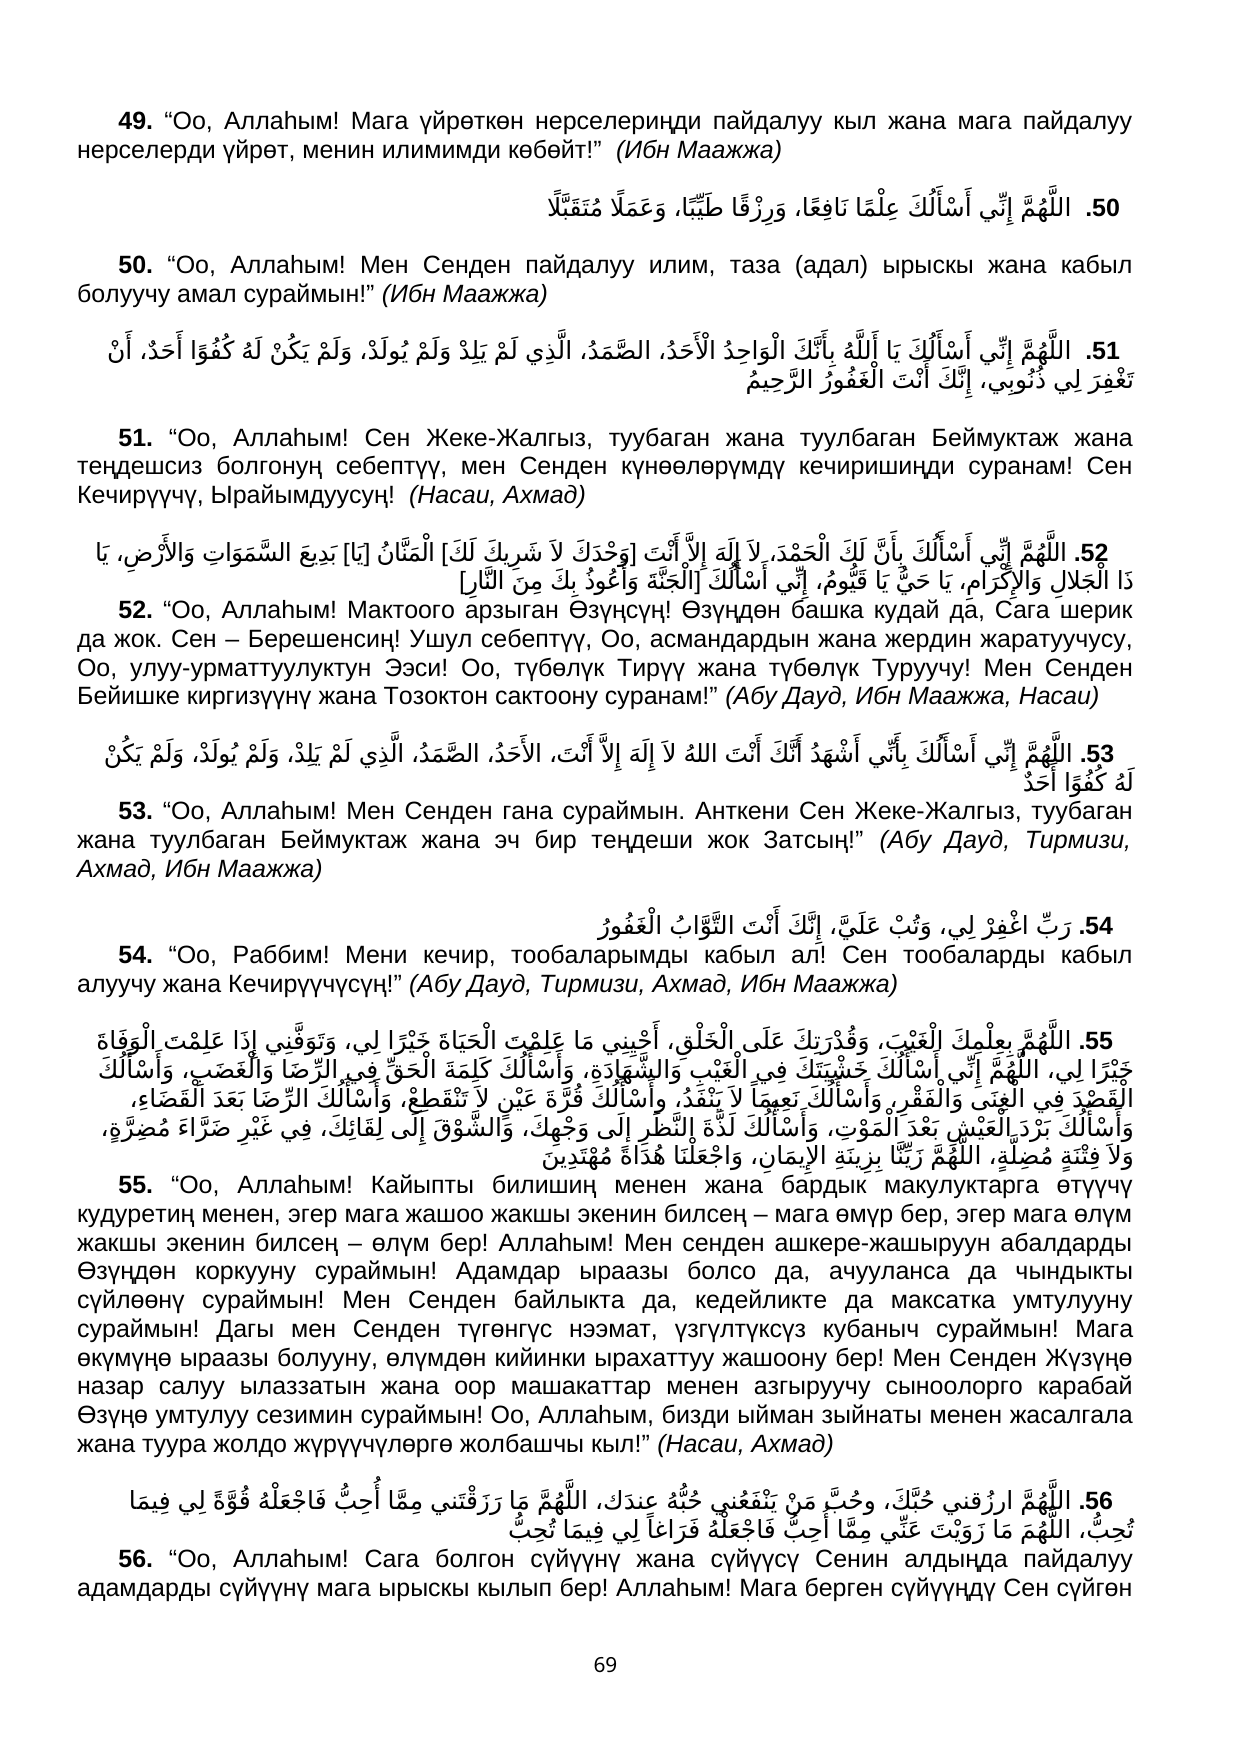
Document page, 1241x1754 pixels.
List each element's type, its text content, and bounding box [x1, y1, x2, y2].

text 55. “Оо, Аллаhым! Кайыпты билишиң менен жана бардык макулуктарга өтүүчү кудуретиң менен, эгер мага жашоо жакшы экенин билсең – мага өмүр бер, эгер мага өлүм жакшы экенин билсең – өлүм бер! Аллаhым! Мен сенден ашкере-жашыруун абалдарды Өзүңдөн коркууну сураймын! Адамдар ыраазы болсо да, ачууланса да чындыкты сүйлөөнү сураймын! Мен Сенден байлыкта да, кедейликте да максатка умтулууну сураймын! Дагы мен Сенден түгөнгүс нээмат, үзгүлтүксүз кубаныч сураймын! Мага өкүмүңө ыраазы болууну, өлүмдөн кийинки ырахаттуу жашоону бер! Мен Сенден Жүзүңө назар салуу ылаззатын жана оор машакаттар менен азгыруучу сыноолорго карабай Өзүңө умтулуу сезимин сураймын! Оо, Аллаhым, бизди ыйман зыйнаты менен жасалгала жана туура жолдо жүрүүчүлөргө жолбашчы кыл!” (Насаи, Ахмад) [77, 1170, 1134, 1458]
text 51. اللَّهُمَّ إِنِّي أَسْأَلُكَ يَا أَللَّهُ بِأَنَّكَ الْوَاحِدُ الْأَحَدُ، الصَّمَدُ، الَّذِي لَمْ يَلِدْ وَلَمْ يُولَدْ، وَلَمْ يَكُنْ لَهُ كُفُوًا أَحَدٌ، أَنْ تَغْفِرَ لِي ذُنُوبِي، إِنَّكَ أَنْتَ الْغَفُورُ الرَّحِيمُ [77, 336, 1134, 394]
text 51. “Оо, Аллаhым! Сен Жеке-Жалгыз, туубаган жана туулбаган Беймуктаж жана теңдешсиз болгонуң себептүү, мен Сенден күнөөлөрүмдү кечиришиңди суранам! Сен Кечирүүчү, Ырайымдуусуң! (Насаи, Ахмад) [77, 423, 1134, 509]
text 50. اللَّهُمَّ إِنِّي أَسْأَلُكَ عِلْمًا نَافِعًا، وَرِزْقًا طَيِّبًا، وَعَمَلًا مُتَقَبَّلًا [77, 193, 1134, 221]
text 53. اللَّهُمَّ إِنِّي أَسْأَلُكَ بِأَنِّي أَشْهَدُ أَنَّكَ أَنْتَ اللهُ لاَ إِلَهَ إِلاَّ أَنْتَ، الأَحَدُ، الصَّمَدُ، الَّذِي لَمْ يَلِدْ، وَلَمْ يُولَدْ، وَلَمْ يَكُنْ لَهُ كُفُوًا أَحَدٌ [77, 739, 1134, 796]
text 56. اللَّهُمَّ ارزُقني حُبَّكَ، وحُبَّ مَنْ يَنْفَعُني حُبُّهُ عندَك، اللَّهُمَّ مَا رَزَقْتَني مِمَّا أُحِبُّ فَاجْعَلْهُ قُوَّةً لِي فِيمَا تُحِبُّ، اللَّهُمَ مَا زَوَيْتَ عَنِّي مِمَّا أُحِبُّ فَاجْعَلْهُ فَرَاغاً لِي فِيمَا تُحِبُّ [77, 1486, 1134, 1544]
text 49. “Оо, Аллаhым! Мага үйрөткөн нерселериңди пайдалуу кыл жана мага пайдалуу нерселерди үйрөт, менин илимимди көбөйт!” (Ибн Маажжа) [77, 106, 1134, 164]
text 54. “Оо, Раббим! Мени кечир, тообаларымды кабыл ал! Сен тообаларды кабыл алуучу жана Кечирүүчүсүң!” (Абу Дауд, Тирмизи, Ахмад, Ибн Маажжа) [77, 940, 1134, 998]
text 53. “Оо, Аллаhым! Мен Сенден гана сураймын. Анткени Сен Жеке-Жалгыз, туубаган жана туулбаган Беймуктаж жана эч бир теңдеши жок Затсың!” (Абу Дауд, Тирмизи, Ахмад, Ибн Маажжа) [77, 796, 1134, 883]
text 54. رَبِّ اغْفِرْ لِي، وَتُبْ عَلَيَّ، إِنَّكَ أَنْتَ التَّوَّابُ الْغَفُورُ [77, 911, 1134, 940]
text 52. “Оо, Аллаhым! Мактоого арзыган Өзүңсүң! Өзүңдөн башка кудай да, Сага шерик да жок. Сен – Берешенсиң! Ушул себептүү, Оо, асмандардын жана жердин жаратуучусу, Оо, улуу-урматтуулуктун Ээси! Оо, түбөлүк Тирүү жана түбөлүк Туруучу! Мен Сенден Бейишке киргизүүнү жана Тозоктон сактоону суранам!” (Абу Дауд, Ибн Маажжа, Насаи) [77, 595, 1134, 710]
text 50. “Оо, Аллаhым! Мен Сенден пайдалуу илим, таза (адал) ырыскы жана кабыл болуучу амал сураймын!” (Ибн Маажжа) [77, 250, 1134, 308]
text 52. اللَّهُمَّ إِنِّي أَسْأَلُكَ بِأَنَّ لَكَ الْحَمْدَ، لاَ إِلَهَ إِلاَّ أَنْتَ [وَحْدَكَ لاَ شَرِيكَ لَكَ] الْمَنَّانُ [يَا] بَدِيعَ السَّمَوَاتِ وَالأَرْضِ، يَا ذَا الْجَلالِ وَالإِكْرَامِ، يَا حَيُّ يَا قَيُّومُ، إِنِّي أَسْأَلُكَ [الْجَنَّةَ وَأَعُوذُ بِكَ مِنَ النَّارِ] [77, 538, 1134, 595]
text 55. اللَّهُمَّ بِعِلْمِكَ الْغَيْبَ، وَقُدْرَتِكَ عَلَى الْخَلْقِ، أَحْيِنِي مَا عَلِمْتَ الْحَيَاةَ خَيْرًا لِي، وَتَوَفَّنِي إِذَا عَلِمْتَ الْوَفَاةَ خَيْرًا لِي، اللَّهُمَّ إِنِّي أَسْأَلُكَ خَشْيَتَكَ فِي الْغَيْبِ وَالشَّهَادَةِ، وَأَسْأَلُكَ كَلِمَةَ الْحَقِّ فِي الرِّضَا وَالْغَضَبِ، وَأَسْأَلُكَ الْقَصْدَ فِي الْغِنَى وَالْفَقْرِ، وَأَسْأَلُكَ نَعِيمَاً لاَ يَنْفَدُ، وأَسْأَلُكَ قُرَّةَ عَيْنٍ لاَ تَنْقَطِعْ، وَأَسْأَلُكَ الرِّضَا بَعَدَ الْقَضَاءِ، وَأَسْأَلُكَ بَرْدَ الْعَيْشِ بَعْدَ الْمَوْتِ، وَأَسْأْلُكَ لَذَّةَ النَّظَرِ إلَى وَجْهِكَ، وَالشَّوْقَ إِلَى لِقَائِكَ، فِي غَيْرِ ضَرَّاءَ مُضِرَّةٍ، وَلاَ فِتْنَةٍ مُضِلَّةٍ، اللَّهُمَّ زَيِّنَّا بِزِينَةِ الإِيمَانِ، وَاجْعَلْنَا هُدَاةً مُهْتَدِينَ [77, 1026, 1134, 1170]
